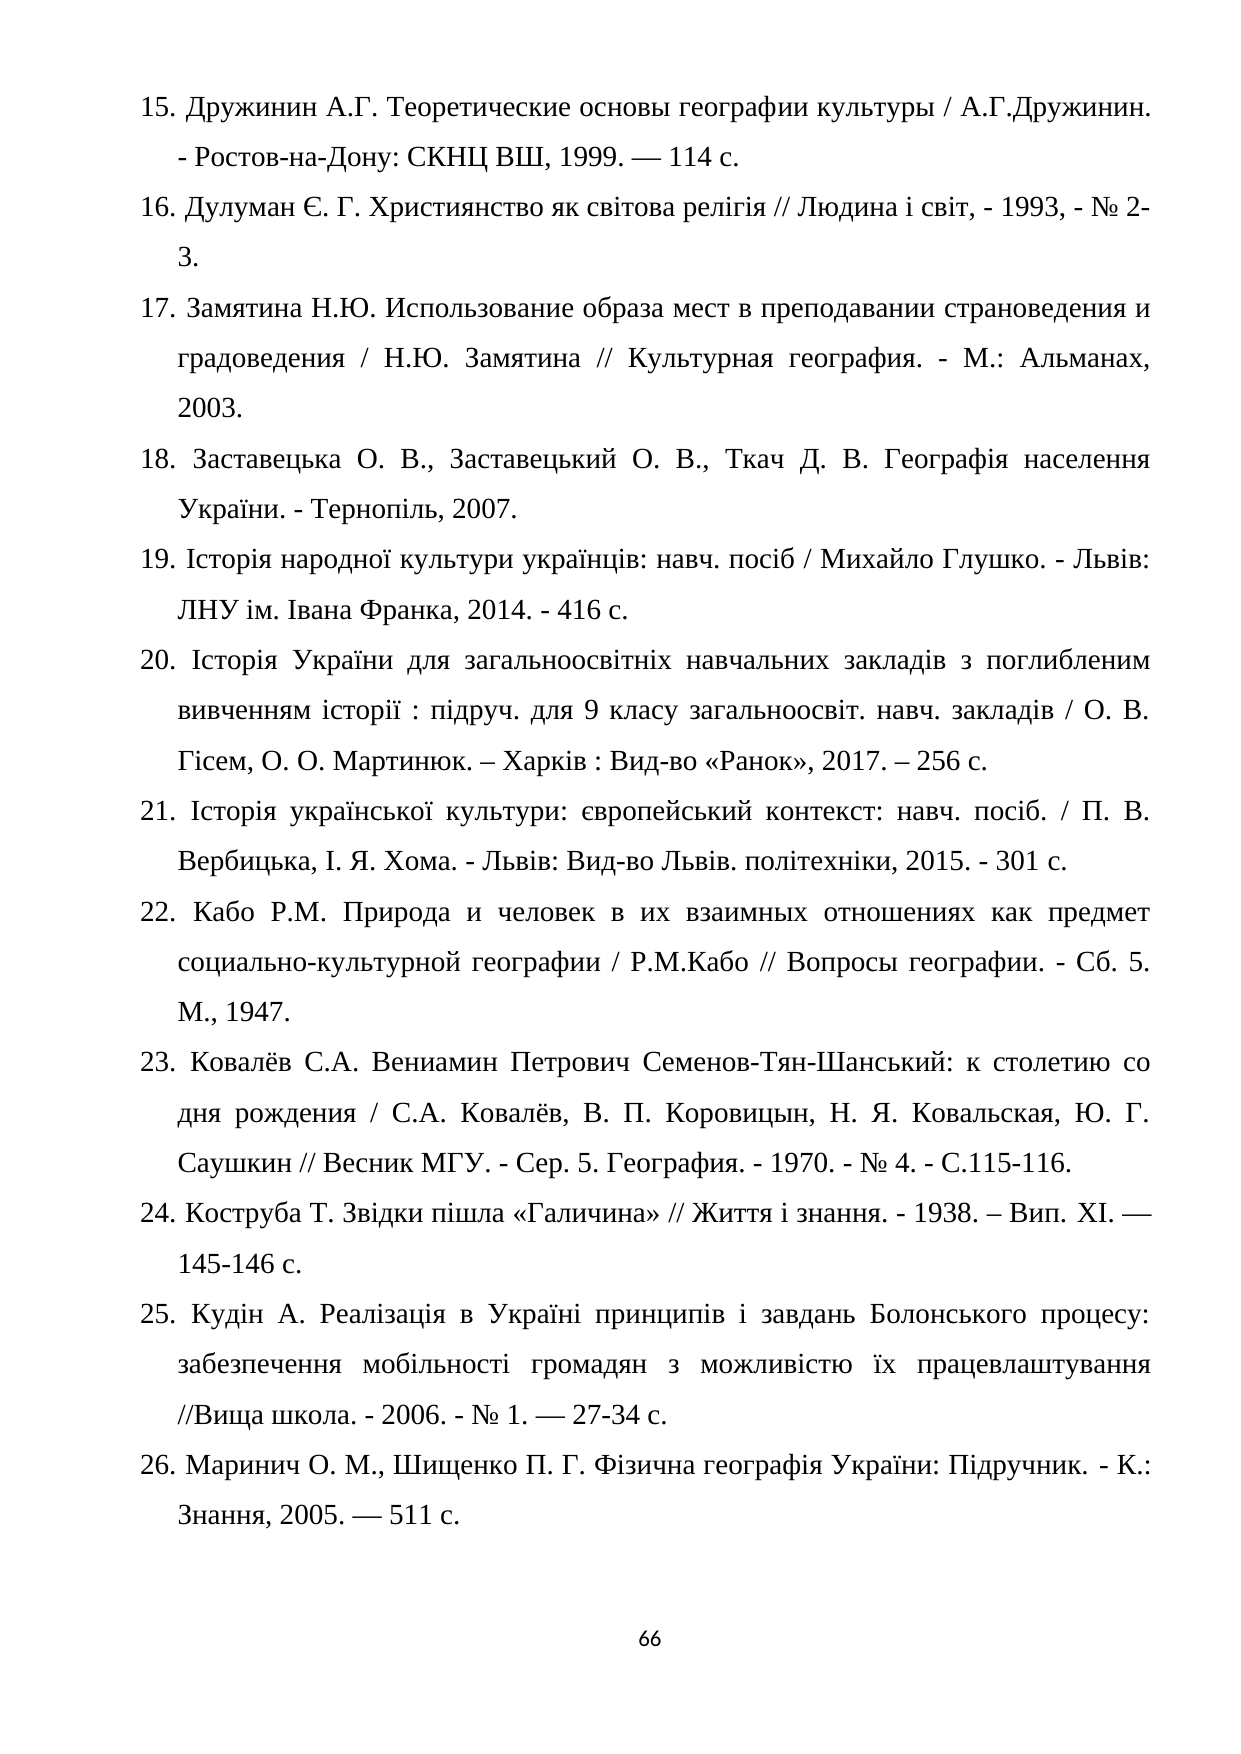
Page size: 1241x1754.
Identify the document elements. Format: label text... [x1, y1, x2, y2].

list Ковалёв С.А. Вениамин Петрович Семенов-Тян-Шанський: к столетию со дня рождения / С.А. Ковалёв, В. П. Коровицын, Н. Я. Ковальская, Ю. Г. Саушкин // Весник МГУ. - Сер. 5. География. - 1970. - № 4. - С.115-116. [140, 1044, 1152, 1179]
list Кудін А. Реалізація в Україні принципів і завдань Болонського процесу: забезпечення мобільності громадян з можливістю їх працевлаштування //Вища школа. - 2006. - № 1. — 27-34 с. [140, 1296, 1152, 1430]
list Кабо Р.М. Природа и человек в их взаимных отношениях как предмет социально-культурной географии / Р.М.Кабо // Вопросы географии. - Сб. 5. М., 1947. [140, 894, 1152, 1028]
list Історія України для загальноосвітніх навчальних закладів з поглибленим вивченням історії : підруч. для 9 класу загальноосвіт. навч. закладів / О. В. Гісем, О. О. Мартинюк. – Харків : Вид-во «Ранок», 2017. – 256 с. [140, 642, 1152, 776]
list Замятина Н.Ю. Использование образа мест в преподавании страноведения и градоведения / Н.Ю. Замятина // Культурная география. - М.: Альманах, 2003. [140, 290, 1152, 424]
list Заставецька О. В., Заставецький О. В., Ткач Д. В. Географія населення України. - Тернопіль, 2007. [140, 441, 1152, 525]
list Історія української культури: європейський контекст: навч. посіб. / П. В. Вербицька, І. Я. Хома. - Львів: Вид-во Львів. політехніки, 2015. - 301 c. [140, 793, 1152, 877]
list Дулуман Є. Г. Християнство як світова релігія // Людина і світ, - 1993, - № 2-3. [140, 189, 1152, 273]
list Дружинин А.Г. Теоретические основы географии культуры / А.Г.Дружинин. - Ростов-на-Дону: СКНЦ ВШ, 1999. — 114 с. [140, 89, 1152, 172]
list Коструба Т. Звідки пішла «Галичина» // Життя і знання. - 1938. – Вип. XI. — 145-146 с. [140, 1196, 1152, 1279]
list Історія народної культури українців: навч. посіб / Михайло Глушко. - Львів: ЛНУ ім. Івана Франка, 2014. - 416 с. [140, 541, 1152, 625]
list Маринич О. М., Шищенко П. Г. Фізична географія України: Підручник. - К.: Знання, 2005. — 511 с. [140, 1447, 1152, 1531]
